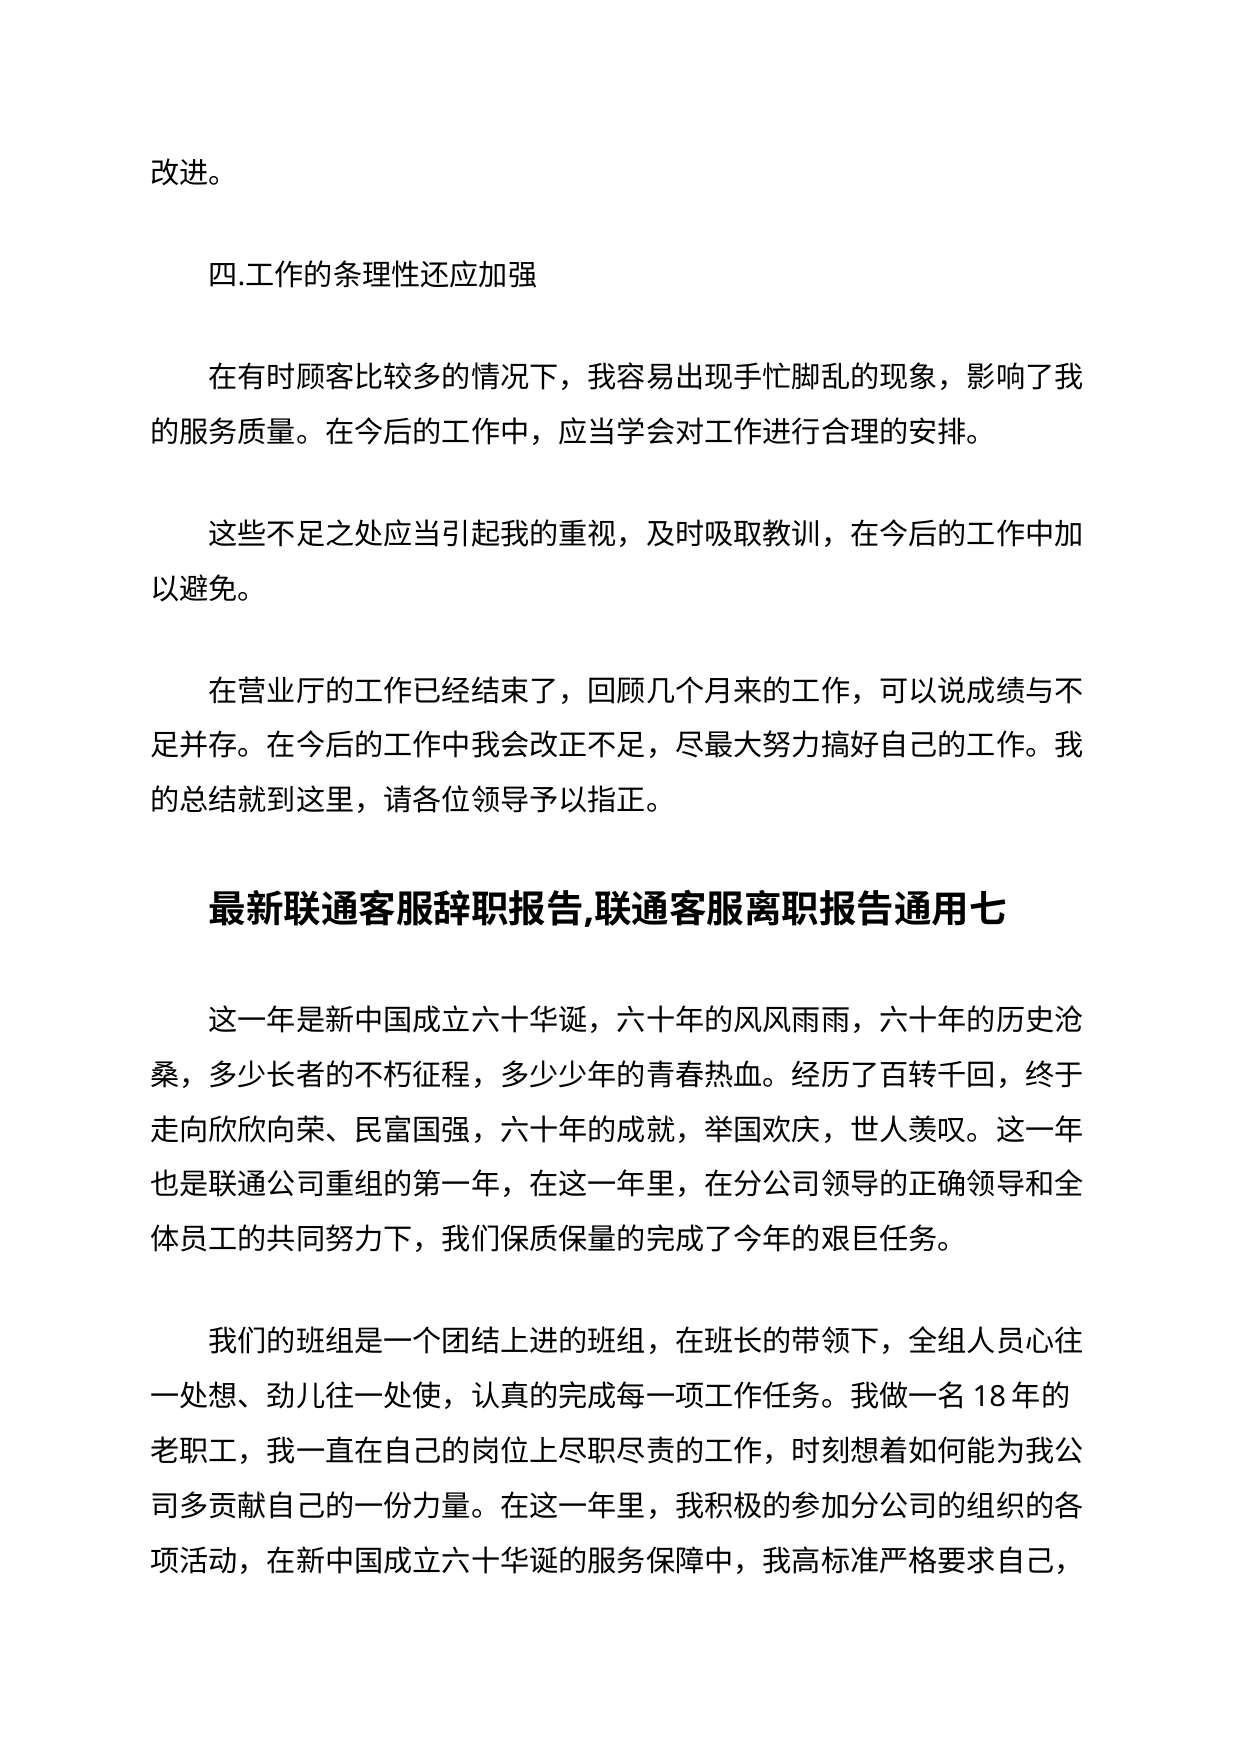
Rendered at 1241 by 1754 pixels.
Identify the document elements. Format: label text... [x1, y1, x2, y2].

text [150, 1318, 1090, 1579]
text 这些不足之处应当引起我的重视，及时吸取教训，在今后的工作中加以避免。 [150, 510, 1090, 608]
text 在有时顾客比较多的情况下，我容易出现手忙脚乱的现象，影响了我的服务质量。在今后的工作中，应当学会对工作进行合理的安排。 [150, 354, 1090, 451]
text 这一年是新中国成立六十华诞，六十年的风风雨雨，六十年的历史沧桑，多少长者的不朽征程，多少少年的青春热血。经历了百转千回，终于走向欣欣向荣、民富国强，六十年的成就，举国欢庆，世人羡叹。这一年也是联通公司重组的第一年，在这一年里，在分公司领导的正确领导和全体员工的共同努力下，我们保质保量的完成了今年的艰巨任务。 [150, 996, 1090, 1258]
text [150, 150, 1090, 192]
text 最新联通客服辞职报告,联通客服离职报告通用七 [150, 879, 1090, 933]
text 四.工作的条理性还应加强 [150, 252, 1090, 294]
text 在营业厅的工作已经结束了，回顾几个月来的工作，可以说成绩与不足并存。在今后的工作中我会改正不足，尽最大努力搞好自己的工作。我的总结就到这里，请各位领导予以指正。 [150, 667, 1090, 819]
